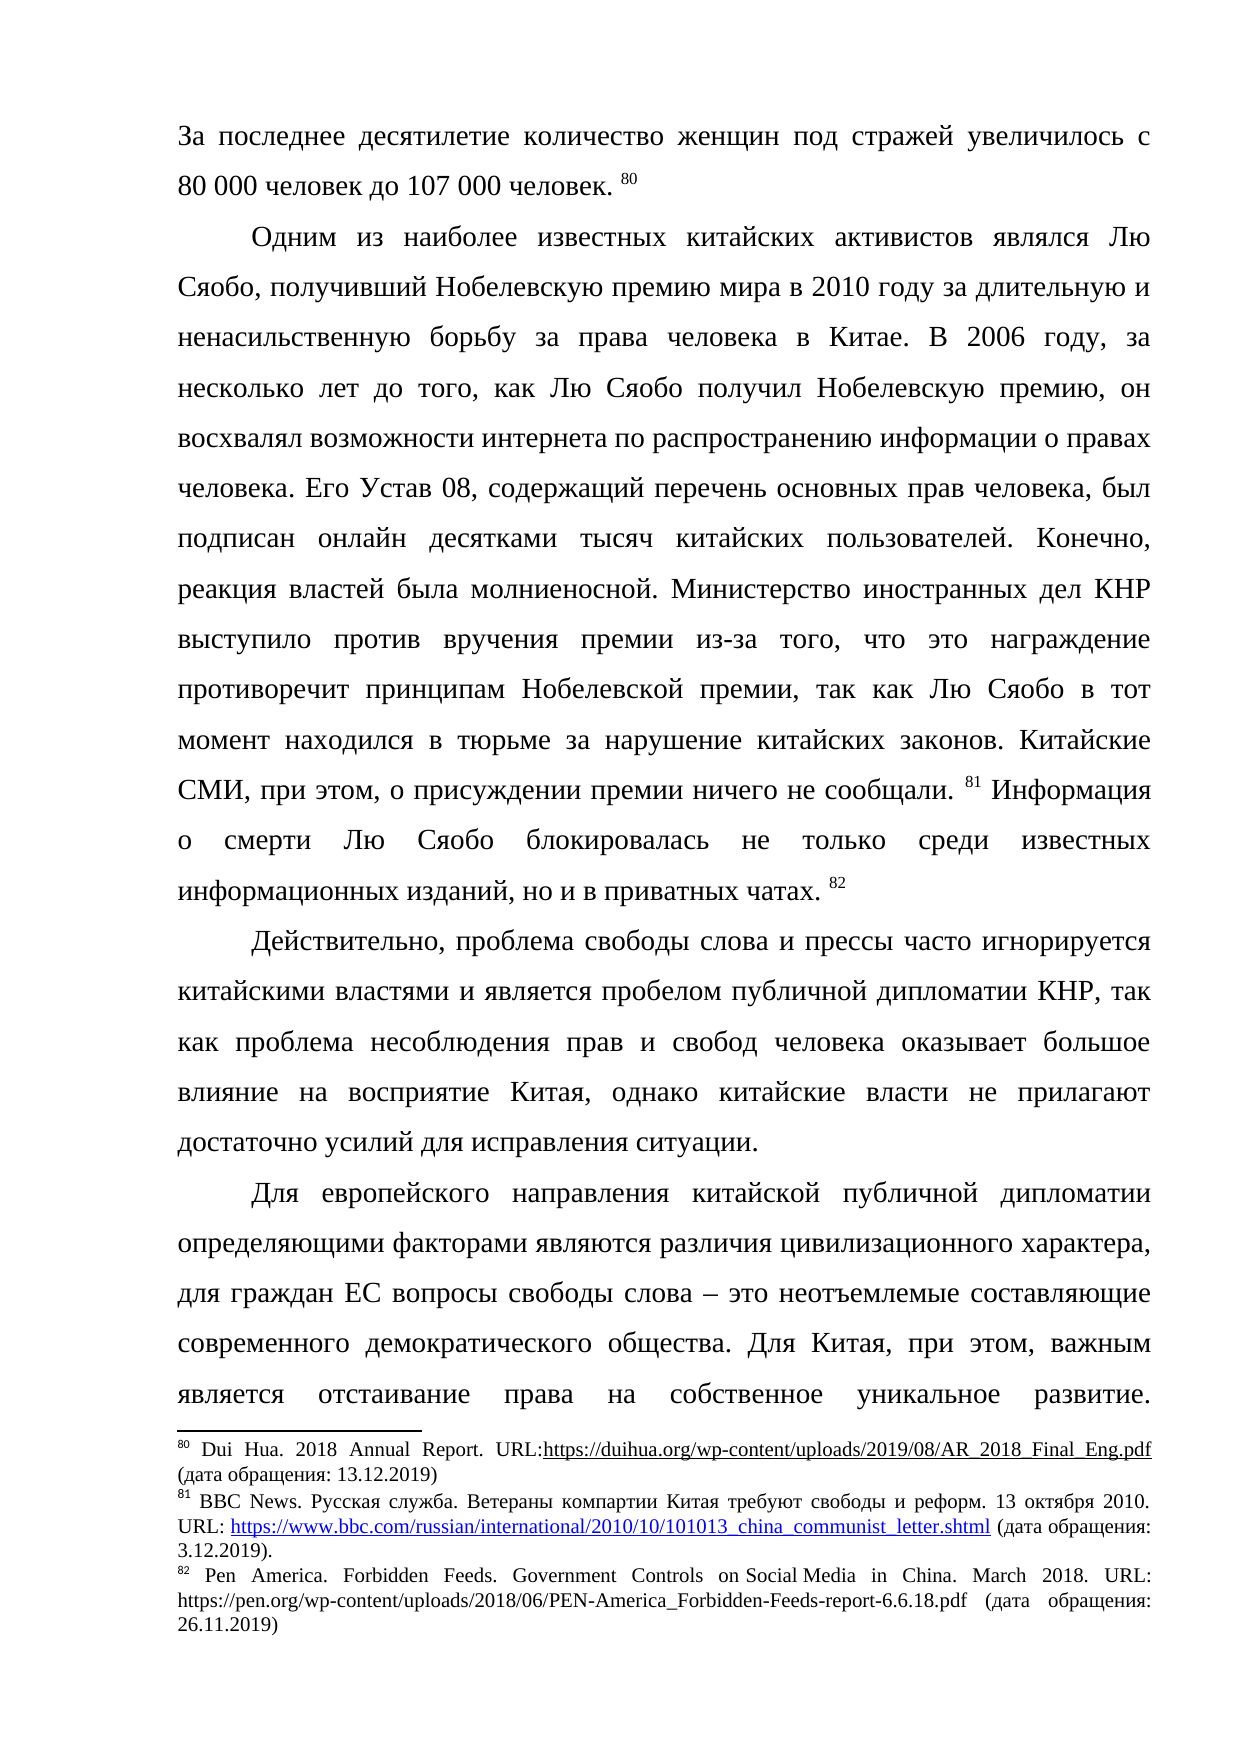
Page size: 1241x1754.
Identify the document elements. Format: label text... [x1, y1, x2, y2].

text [177, 1175, 1152, 1409]
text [177, 118, 1152, 202]
text Действительно, проблема свободы слова и прессы часто игнорируется китайскими властями и является пробелом публичной дипломатии КНР, так как проблема несоблюдения прав и свобод человека оказывает большое влияние на восприятие Китая, однако китайские власти не прилагают достаточно усилий для исправления ситуации. [177, 923, 1152, 1158]
text Одним из наиболее известных китайских активистов являлся Лю Сяобо, получивший Нобелевскую премию мира в 2010 году за длительную и ненасильственную борьбу за права человека в Китае. В 2006 году, за несколько лет до того, как Лю Сяобо получил Нобелевскую премию, он восхвалял возможности интернета по распространению информации о правах человека. Его Устав 08, содержащий перечень основных прав человека, был подписан онлайн десятками тысяч китайских пользователей. Конечно, реакция властей была молниеносной. Министерство иностранных дел КНР выступило против вручения премии из-за того, что это награждение противоречит принципам Нобелевской премии, так как Лю Сяобо в тот момент находился в тюрьме за нарушение китайских законов. Китайские СМИ, при этом, о присуждении премии ничего не сообщали. Информация о смерти Лю Сяобо блокировалась не только среди известных информационных изданий, но и в приватных чатах. [177, 219, 1152, 906]
